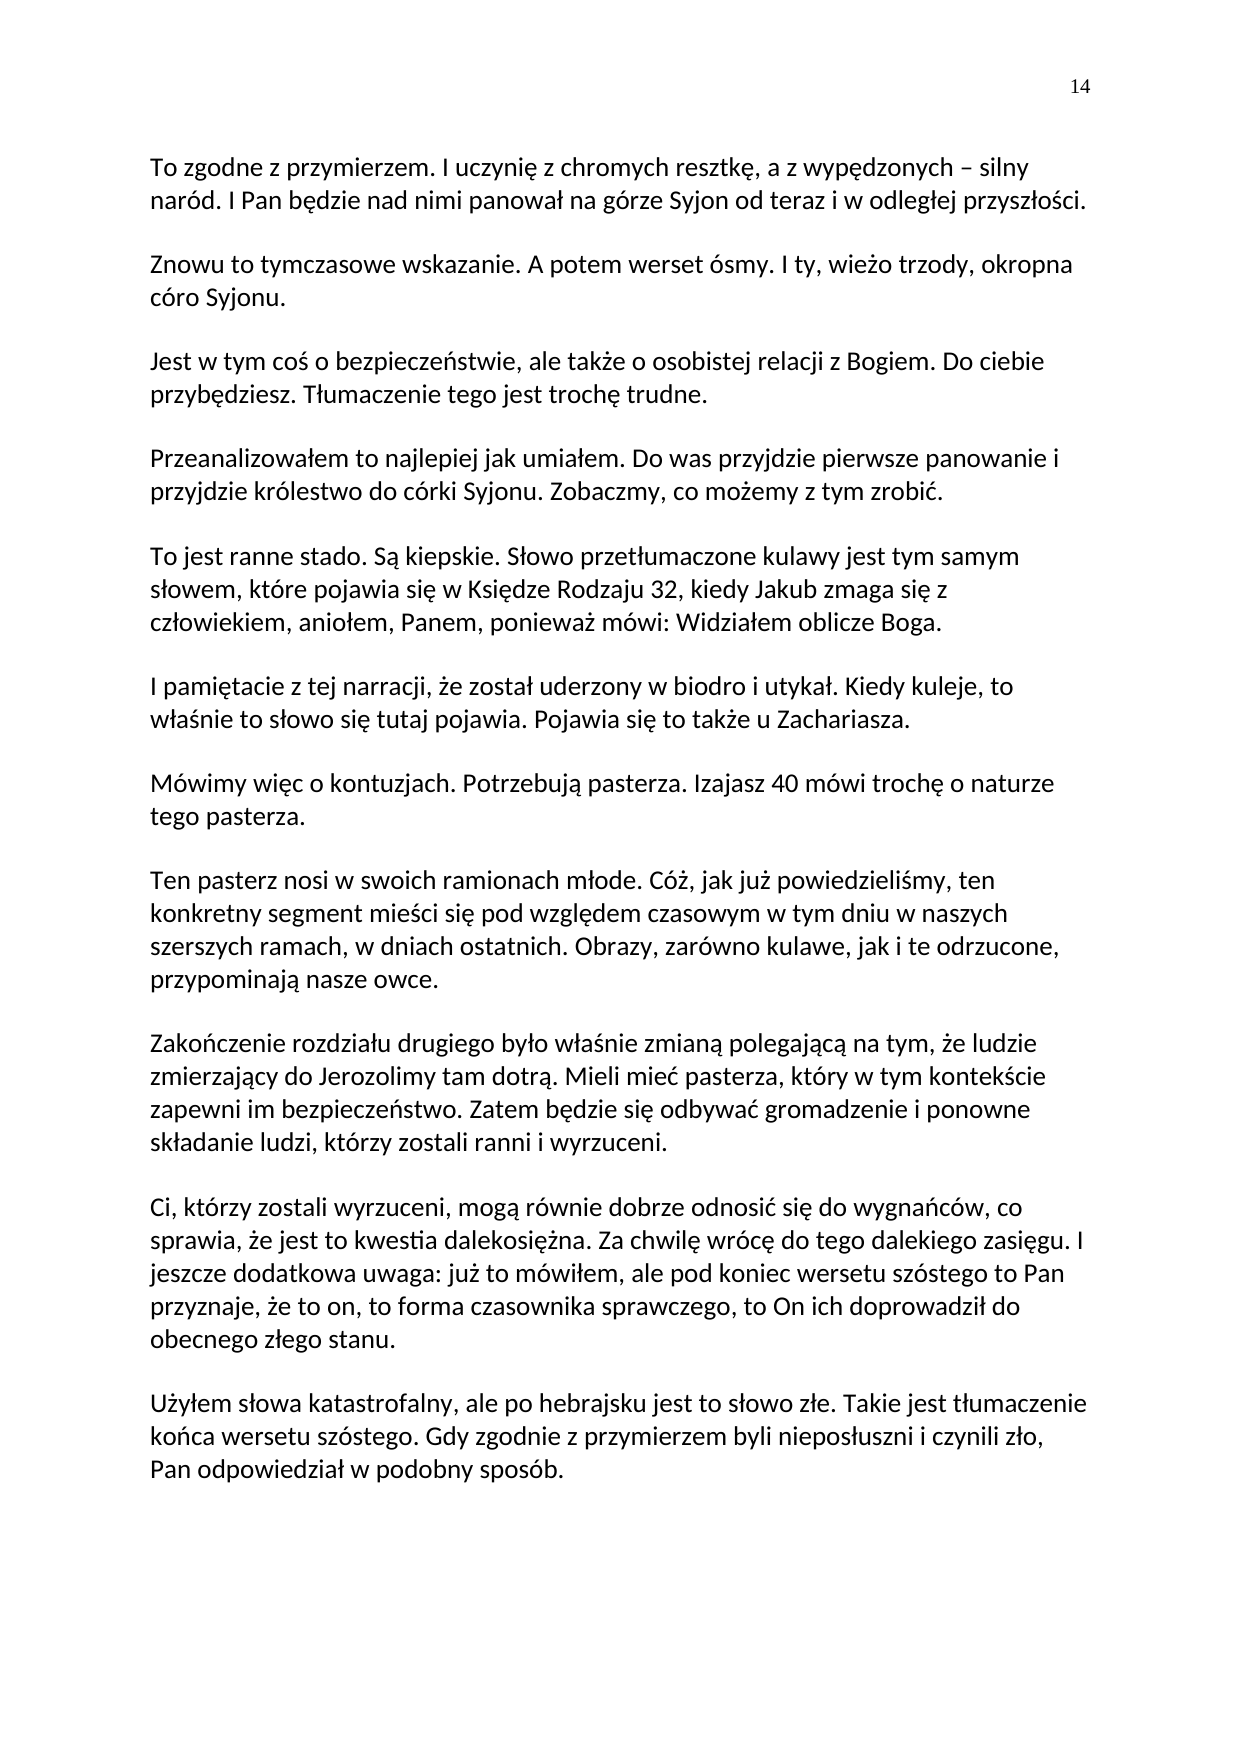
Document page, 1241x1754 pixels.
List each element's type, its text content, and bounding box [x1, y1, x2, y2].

text To zgodne z przymierzem. I uczynię z chromych resztkę, a z wypędzonych – silny naród. I Pan będzie nad nimi panował na górze Syjon od teraz i w odległej przyszłości. [150, 150, 1090, 216]
text Ci, którzy zostali wyrzuceni, mogą równie dobrze odnosić się do wygnańców, co sprawia, że jest to kwestia dalekosiężna. Za chwilę wrócę do tego dalekiego zasięgu. I jeszcze dodatkowa uwaga: już to mówiłem, ale pod koniec wersetu szóstego to Pan przyznaje, że to on, to forma czasownika sprawczego, to On ich doprowadził do obecnego złego stanu. [150, 1190, 1090, 1355]
text To jest ranne stado. Są kiepskie. Słowo przetłumaczone kulawy jest tym samym słowem, które pojawia się w Księdze Rodzaju 32, kiedy Jakub zmaga się z człowiekiem, aniołem, Panem, ponieważ mówi: Widziałem oblicze Boga. [150, 539, 1090, 638]
text Znowu to tymczasowe wskazanie. A potem werset ósmy. I ty, wieżo trzody, okropna córo Syjonu. [150, 247, 1090, 313]
text I pamiętacie z tej narracji, że został uderzony w biodro i utykał. Kiedy kuleje, to właśnie to słowo się tutaj pojawia. Pojawia się to także u Zachariasza. [150, 669, 1090, 735]
text Jest w tym coś o bezpieczeństwie, ale także o osobistej relacji z Bogiem. Do ciebie przybędziesz. Tłumaczenie tego jest trochę trudne. [150, 344, 1090, 410]
text Użyłem słowa katastrofalny, ale po hebrajsku jest to słowo złe. Takie jest tłumaczenie końca wersetu szóstego. Gdy zgodnie z przymierzem byli nieposłuszni i czynili zło, Pan odpowiedział w podobny sposób. [150, 1386, 1090, 1485]
text Przeanalizowałem to najlepiej jak umiałem. Do was przyjdzie pierwsze panowanie i przyjdzie królestwo do córki Syjonu. Zobaczmy, co możemy z tym zrobić. [150, 442, 1090, 508]
text Mówimy więc o kontuzjach. Potrzebują pasterza. Izajasz 40 mówi trochę o naturze tego pasterza. [150, 766, 1090, 832]
text Zakończenie rozdziału drugiego było właśnie zmianą polegającą na tym, że ludzie zmierzający do Jerozolimy tam dotrą. Mieli mieć pasterza, który w tym kontekście zapewni im bezpieczeństwo. Zatem będzie się odbywać gromadzenie i ponowne składanie ludzi, którzy zostali ranni i wyrzuceni. [150, 1027, 1090, 1159]
text Ten pasterz nosi w swoich ramionach młode. Cóż, jak już powiedzieliśmy, ten konkretny segment mieści się pod względem czasowym w tym dniu w naszych szerszych ramach, w dniach ostatnich. Obrazy, zarówno kulawe, jak i te odrzucone, przypominają nasze owce. [150, 863, 1090, 995]
